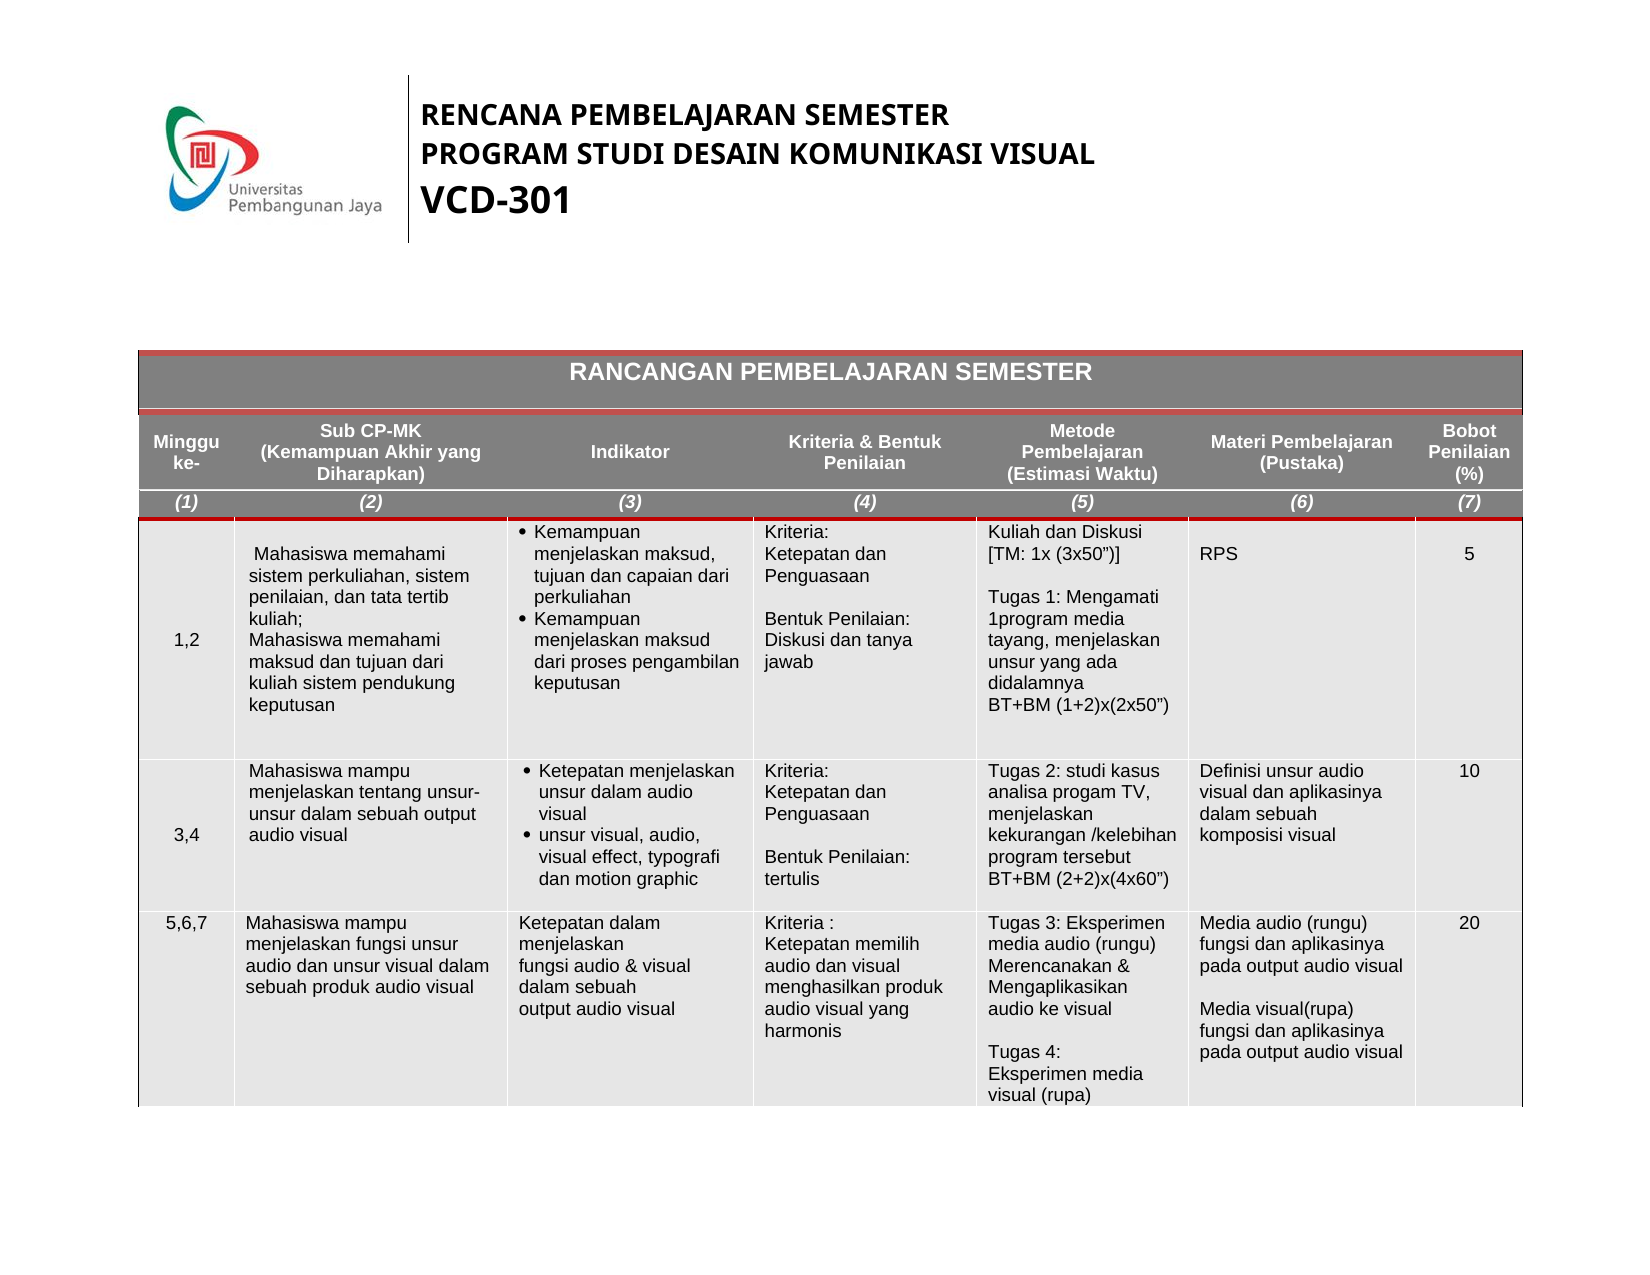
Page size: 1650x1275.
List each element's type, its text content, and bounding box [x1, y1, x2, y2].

table_cell Indikator [507, 415, 753, 489]
table_cell Mahasiswa memahami sistem perkuliahan, sistem penilaian, dan tata tertib kuliah; Mahasiswa memahami maksud dan tujuan dari kuliah sistem pendukung keputusan [235, 521, 507, 758]
table_cell 5,6,7 [139, 912, 234, 1106]
table_cell Metode Pembelajaran (Estimasi Waktu) [977, 415, 1188, 489]
table_cell Minggu ke- [139, 415, 234, 489]
table_cell Kuliah dan Diskusi [TM: 1x (3x50”)] Tugas 1: Mengamati 1program media tayang, menjelaskan unsur yang ada didalamnya BT+BM (1+2)x(2x50”) [977, 521, 1188, 758]
table_cell (6) [1188, 491, 1416, 517]
table_cell 3,4 [139, 760, 234, 911]
table_cell Tugas 2: studi kasus analisa progam TV, menjelaskan kekurangan /kelebihan program tersebut BT+BM (2+2)x(4x60”) [977, 760, 1188, 911]
table_cell (4) [753, 491, 977, 517]
table_cell RPS [1189, 521, 1415, 758]
table_cell (2) [234, 491, 507, 517]
table_cell 1,2 [139, 521, 234, 758]
table_cell Kemampuan menjelaskan maksud, tujuan dan capaian dari perkuliahan Kemampuan menjelaskan maksud dari proses pengambilan keputusan [508, 521, 753, 758]
table_cell Mahasiswa mampu menjelaskan fungsi unsur audio dan unsur visual dalam sebuah produk audio visual [235, 912, 507, 1106]
table_cell (1) [139, 491, 234, 517]
table_cell (3) [507, 491, 753, 517]
table_cell 10 [1416, 760, 1522, 911]
table_cell Mahasiswa mampu menjelaskan tentang unsur-unsur dalam sebuah output audio visual [235, 760, 507, 911]
table_cell Sub CP-MK (Kemampuan Akhir yang Diharapkan) [234, 415, 507, 489]
table_cell Media audio (rungu) fungsi dan aplikasinya pada output audio visual Media visual(rupa) fungsi dan aplikasinya pada output audio visual [1189, 912, 1415, 1106]
table_cell Ketepatan menjelaskan unsur dalam audio visual unsur visual, audio, visual effect, typografi dan motion graphic [508, 760, 753, 911]
table_cell Tugas 3: Eksperimen media audio (rungu) Merencanakan & Mengaplikasikan audio ke visual Tugas 4: Eksperimen media visual (rupa) BT+BM (2+2)x(4x60”) [977, 912, 1188, 1106]
table_cell (5) [977, 491, 1188, 517]
picture [132, 93, 389, 225]
table_cell 20 [1416, 912, 1522, 1106]
table_cell Kriteria: Ketepatan dan Penguasaan Bentuk Penilaian: Diskusi dan tanya jawab [754, 521, 976, 758]
table_cell (7) [1416, 490, 1523, 517]
table_cell Bobot Penilaian (%) [1416, 415, 1523, 489]
table_cell Kriteria : Ketepatan memilih audio dan visual menghasilkan produk audio visual yang harmonis [754, 912, 976, 1106]
table_cell Definisi unsur audio visual dan aplikasinya dalam sebuah komposisi visual [1189, 760, 1415, 911]
table_cell 5 [1416, 521, 1522, 758]
table_cell Kriteria & Bentuk Penilaian [753, 415, 977, 489]
table_cell Ketepatan dalam menjelaskan fungsi audio & visual dalam sebuah output audio visual [508, 912, 753, 1106]
table_header RANCANGAN PEMBELAJARAN SEMESTER [139, 356, 1522, 408]
table_cell Kriteria: Ketepatan dan Penguasaan Bentuk Penilaian: tertulis [754, 760, 976, 911]
table_cell Materi Pembelajaran (Pustaka) [1188, 415, 1416, 489]
